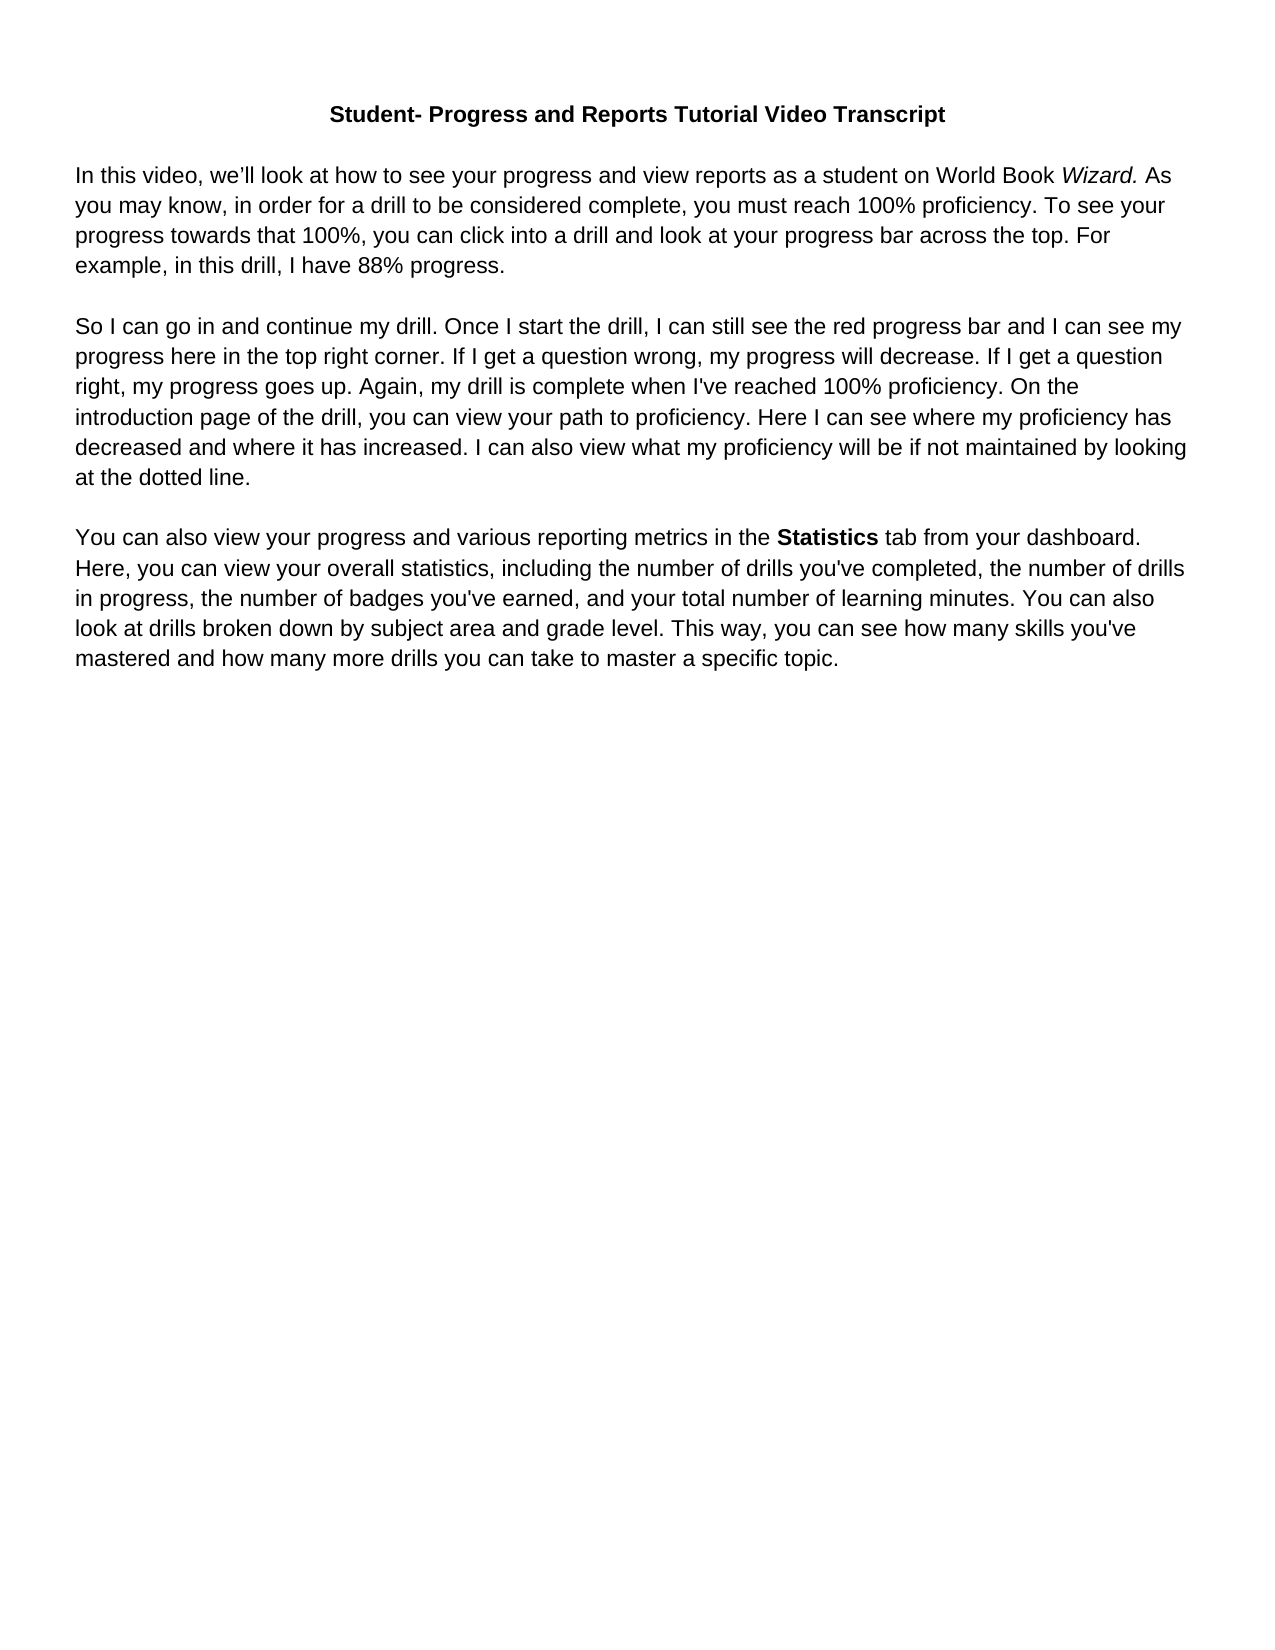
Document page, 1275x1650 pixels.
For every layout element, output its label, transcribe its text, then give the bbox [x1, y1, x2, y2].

text So I can go in and continue my drill. Once I start the drill, I can still see the red progress bar and I can see my progress here in the top right corner. If I get a question wrong, my progress will decrease. If I get a question right, my progress goes up. Again, my drill is complete when I've reached 100% proficiency. On the introduction page of the drill, you can view your path to proficiency. Here I can see where my proficiency has decreased and where it has increased. I can also view what my proficiency will be if not maintained by looking at the dotted line. [75, 313, 1200, 490]
text Student- Progress and Reports Tutorial Video Transcript [75, 101, 1200, 128]
text You can also view your progress and various reporting metrics in the Statistics tab from your dashboard. Here, you can view your overall statistics, including the number of drills you've completed, the number of drills in progress, the number of badges you've earned, and your total number of learning minutes. You can also look at drills broken down by subject area and grade level. This way, you can see how many skills you've mastered and how many more drills you can take to master a specific topic. [75, 524, 1200, 671]
text In this video, we’ll look at how to see your progress and view reports as a student on World Book Wizard. As you may know, in order for a drill to be considered complete, you must reach 100% proficiency. To see your progress towards that 100%, you can click into a drill and look at your progress bar across the top. For example, in this drill, I have 88% progress. [75, 162, 1200, 279]
